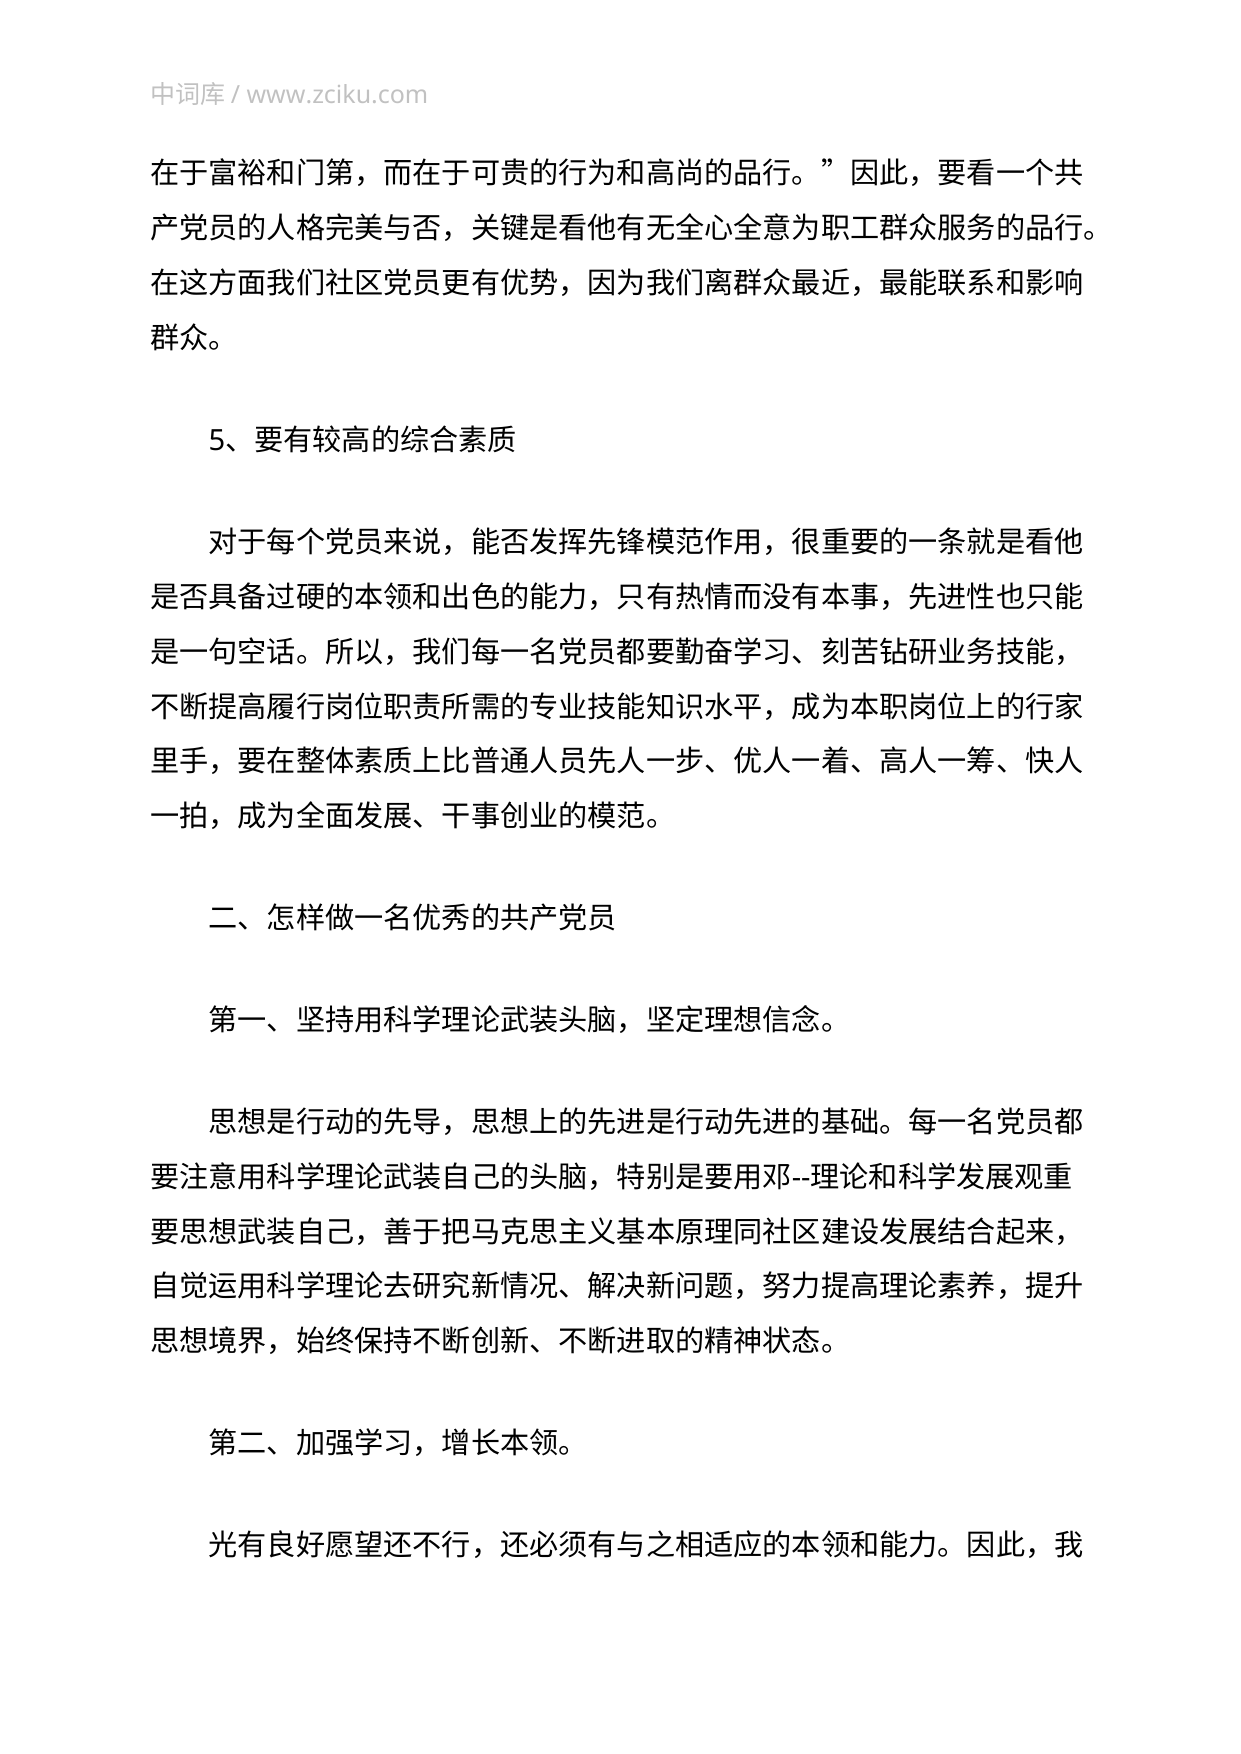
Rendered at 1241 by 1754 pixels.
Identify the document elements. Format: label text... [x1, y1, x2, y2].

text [150, 150, 1090, 357]
text 二、怎样做一名优秀的共产党员 [150, 895, 1090, 937]
text 5、要有较高的综合素质 [150, 416, 1090, 459]
text 第一、坚持用科学理论武装头脑，坚定理想信念。 [150, 996, 1090, 1039]
text 思想是行动的先导，思想上的先进是行动先进的基础。每一名党员都要注意用科学理论武装自己的头脑，特别是要用邓--理论和科学发展观重要思想武装自己，善于把马克思主义基本原理同社区建设发展结合起来，自觉运用科学理论去研究新情况、解决新问题，努力提高理论素养，提升思想境界，始终保持不断创新、不断进取的精神状态。 [150, 1098, 1090, 1360]
text 对于每个党员来说，能否发挥先锋模范作用，很重要的一条就是看他是否具备过硬的本领和出色的能力，只有热情而没有本事，先进性也只能是一句空话。所以，我们每一名党员都要勤奋学习、刻苦钻研业务技能，不断提高履行岗位职责所需的专业技能知识水平，成为本职岗位上的行家里手，要在整体素质上比普通人员先人一步、优人一着、高人一筹、快人一拍，成为全面发展、干事创业的模范。 [150, 518, 1090, 835]
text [150, 1521, 1090, 1564]
text 第二、加强学习，增长本领。 [150, 1420, 1090, 1462]
